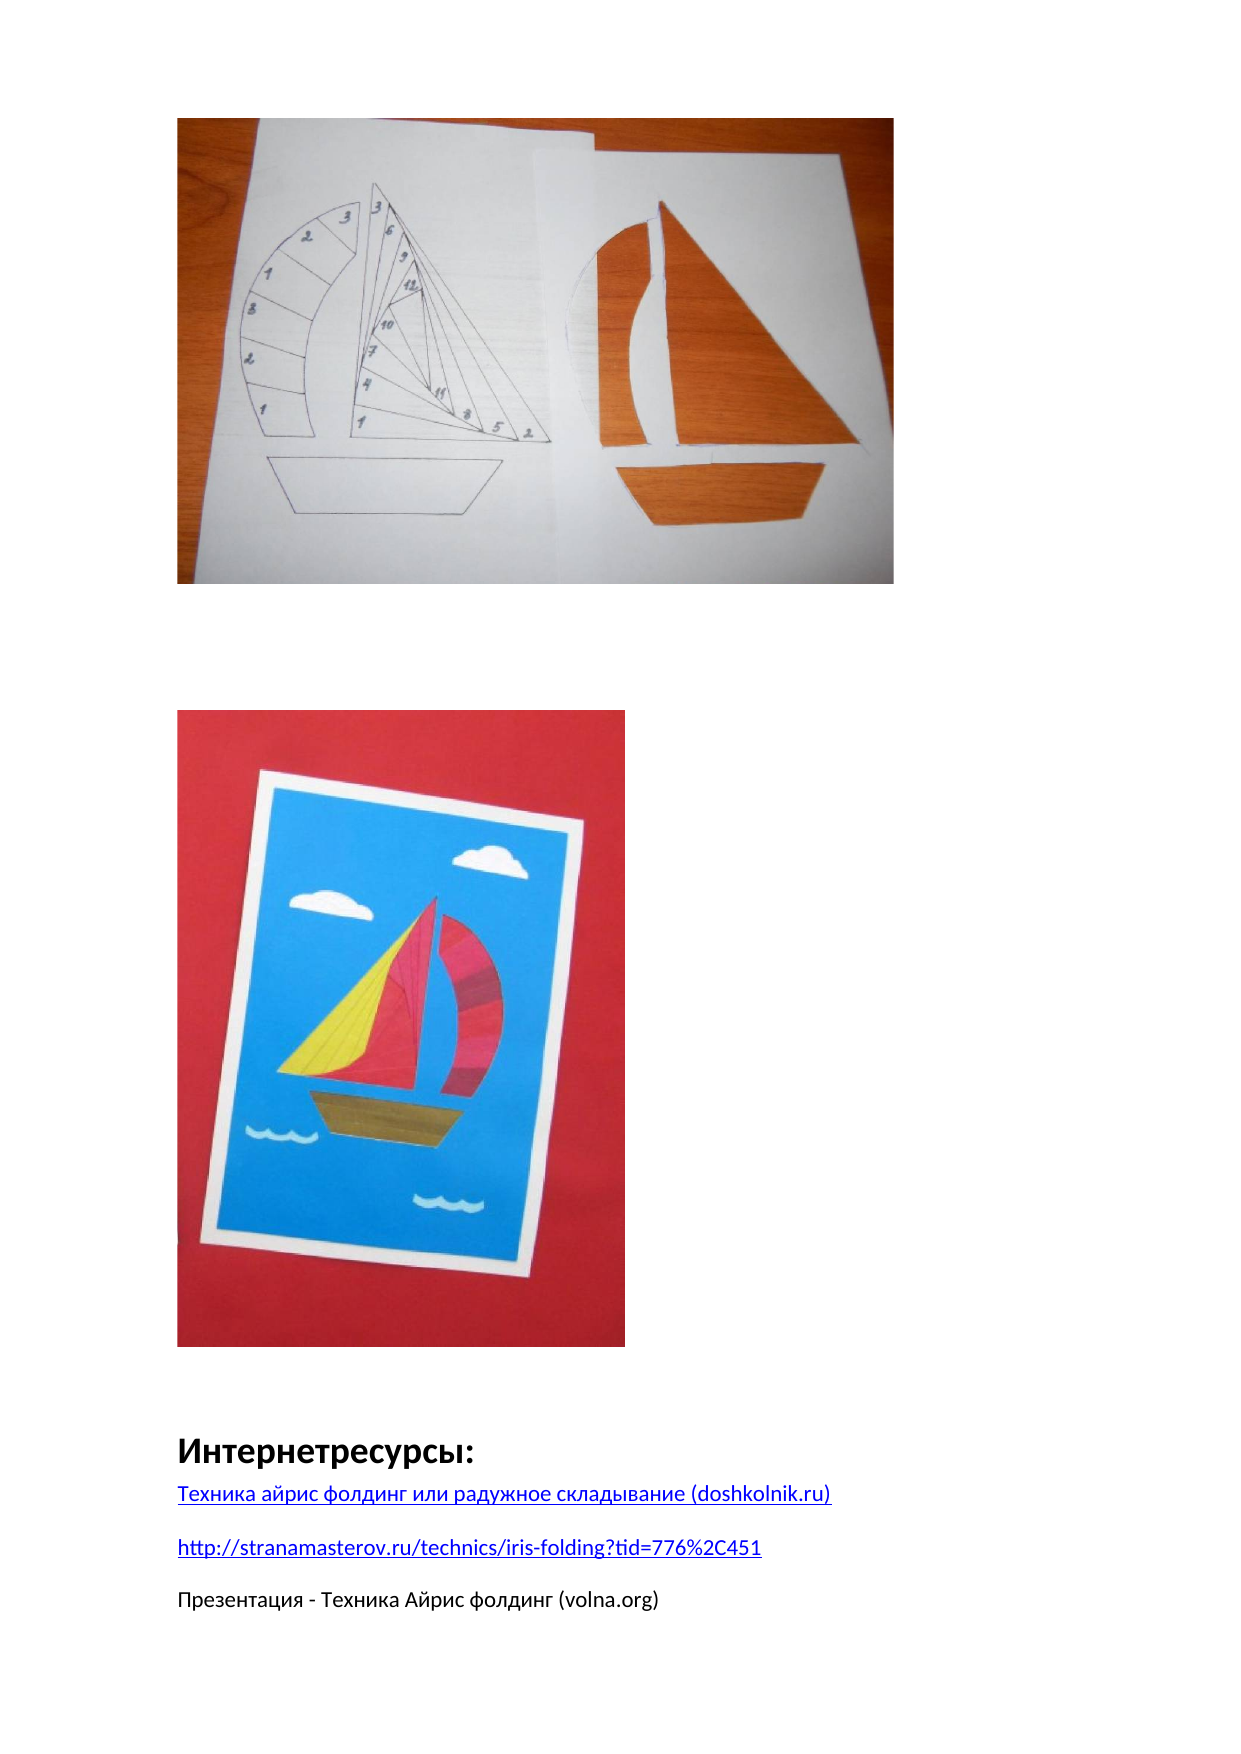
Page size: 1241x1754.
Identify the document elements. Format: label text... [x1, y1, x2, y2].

text http://stranamasterov.ru/technics/iris-folding?tid=776%2C451 [177, 1533, 1152, 1561]
text Техника айрис фолдинг или радужное складывание (doshkolnik.ru) [177, 1479, 1152, 1508]
picture [177, 118, 894, 584]
text Презентация - Техника Айрис фолдинг (volna.org) [177, 1586, 1152, 1614]
text Интернетресурсы: [177, 1427, 1152, 1473]
picture [177, 710, 625, 1347]
